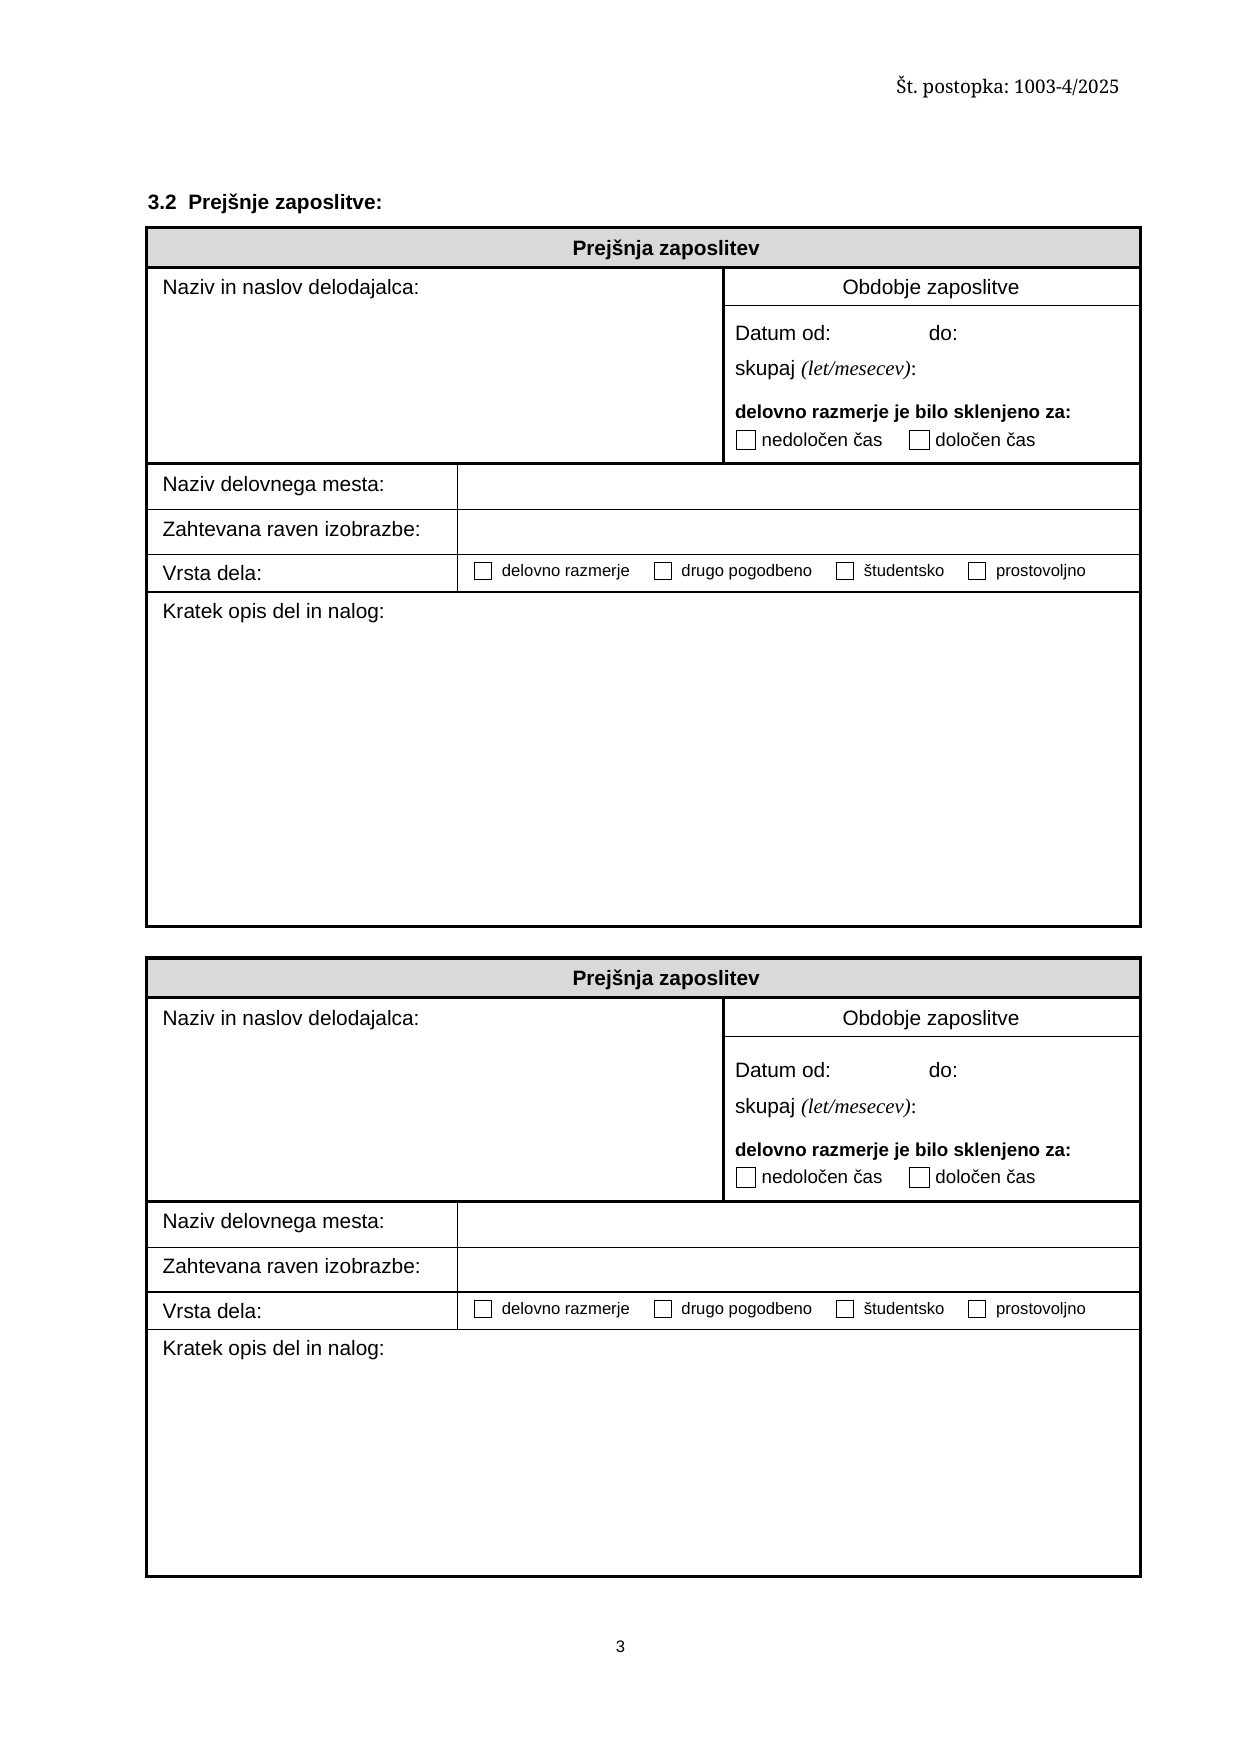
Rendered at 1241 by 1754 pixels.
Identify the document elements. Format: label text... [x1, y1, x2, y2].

table_header Prejšnja zaposlitev [148, 229, 1139, 266]
table_cell [458, 1248, 1139, 1291]
table_cell Zahtevana raven izobrazbe: [148, 1248, 457, 1291]
table_cell Naziv delovnega mesta: [148, 1203, 457, 1247]
text 3.2 Prejšnje zaposlitve: [148, 190, 1137, 214]
table_cell Obdobje zaposlitve [725, 269, 1139, 305]
table_cell Datum od: do: skupaj (let/mesecev): delovno razmerje je bilo sklenjeno za: nedoločen čas določen čas [725, 306, 1139, 462]
table_cell Zahtevana raven izobrazbe: [148, 510, 457, 554]
table_header Prejšnja zaposlitev [148, 960, 1139, 996]
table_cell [148, 1330, 1139, 1574]
table_cell [458, 510, 1139, 554]
table_cell [458, 1203, 1139, 1247]
table_cell Datum od: do: skupaj (let/mesecev): delovno razmerje je bilo sklenjeno za: nedoločen čas določen čas [725, 1037, 1139, 1200]
table_cell Vrsta dela: [148, 555, 457, 591]
table_cell Kratek opis del in nalog: [148, 593, 1139, 924]
table_cell [458, 465, 1139, 509]
table_cell Obdobje zaposlitve [725, 999, 1139, 1036]
table_cell delovno razmerje drugo pogodbeno študentsko prostovoljno [458, 555, 1139, 591]
table_cell delovno razmerje drugo pogodbeno študentsko prostovoljno [458, 1293, 1139, 1329]
table_cell Naziv in naslov delodajalca: [148, 999, 722, 1200]
table_cell Naziv delovnega mesta: [148, 465, 457, 509]
table_cell Vrsta dela: [148, 1293, 457, 1329]
table_cell Naziv in naslov delodajalca: [148, 269, 722, 462]
